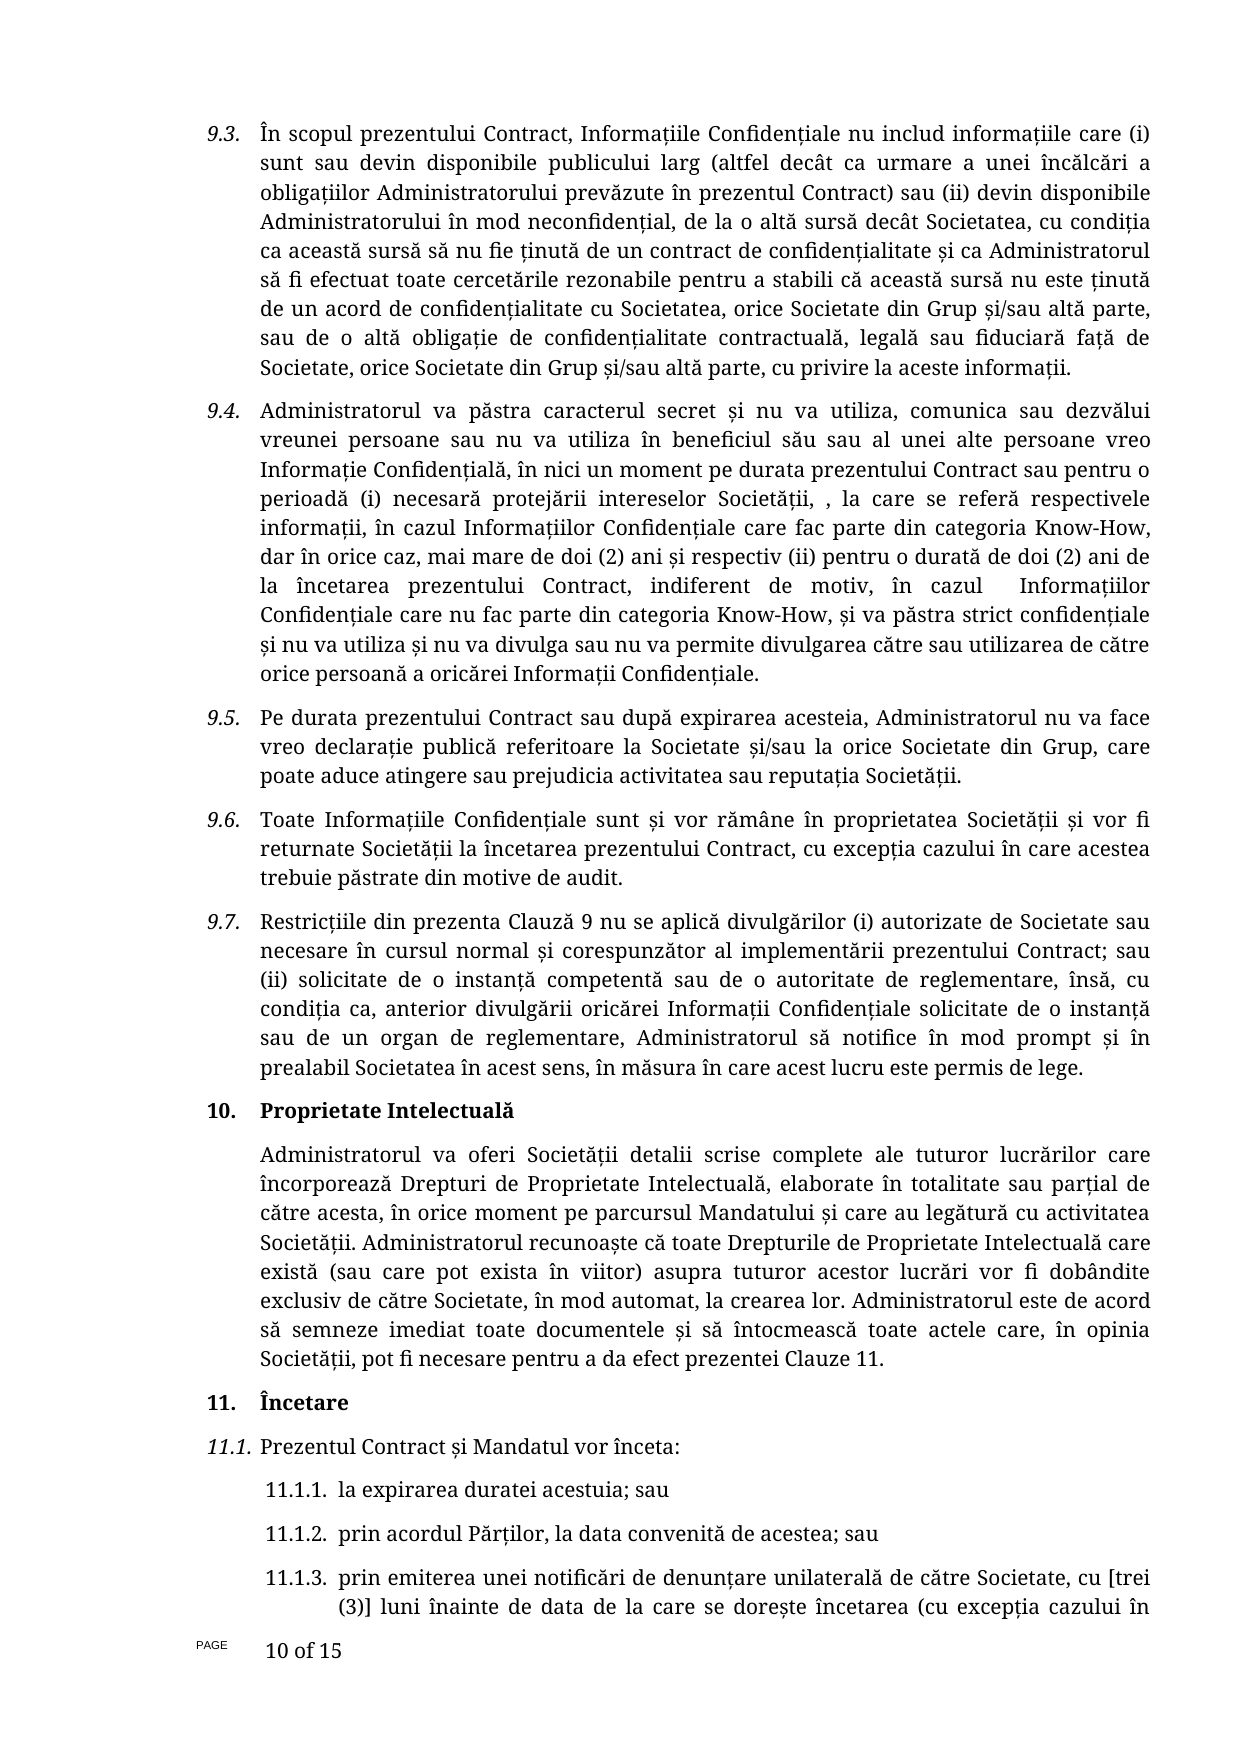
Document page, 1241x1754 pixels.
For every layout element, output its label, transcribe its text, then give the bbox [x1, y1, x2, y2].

text Toate Informațiile Confidențiale sunt și vor rămâne în proprietatea Societății și vor fi returnate Societății la încetarea prezentului Contract, cu excepția cazului în care acestea trebuie păstrate din motive de audit. [207, 804, 1152, 891]
text Administratorul va oferi Societății detalii scrise complete ale tuturor lucrărilor care încorporează Drepturi de Proprietate Intelectuală, elaborate în totalitate sau parțial de către acesta, în orice moment pe parcursul Mandatului și care au legătură cu activitatea Societății. Administratorul recunoaște că toate Drepturile de Proprietate Intelectuală care există (sau care pot exista în viitor) asupra tuturor acestor lucrări vor fi dobândite exclusiv de către Societate, în mod automat, la crearea lor. Administratorul este de acord să semneze imediat toate documentele și să întocmească toate actele care, în opinia Societății, pot fi necesare pentru a da efect prezentei Clauze 11. [260, 1139, 1152, 1372]
text Restricțiile din prezenta Clauză 9 nu se aplică divulgărilor (i) autorizate de Societate sau necesare în cursul normal și corespunzător al implementării prezentului Contract; sau (ii) solicitate de o instanță competentă sau de o autoritate de reglementare, însă, cu condiția ca, anterior divulgării oricărei Informații Confidențiale solicitate de o instanță sau de un organ de reglementare, Administratorul să notifice în mod prompt și în prealabil Societatea în acest sens, în măsura în care acest lucru este permis de lege. [207, 906, 1152, 1081]
text Proprietate Intelectuală [207, 1095, 1152, 1124]
text prin acordul Părților, la data convenită de acestea; sau [265, 1518, 1152, 1547]
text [265, 1562, 1152, 1620]
text În scopul prezentului Contract, Informațiile Confidențiale nu includ informațiile care (i) sunt sau devin disponibile publicului larg (altfel decât ca urmare a unei încălcări a obligațiilor Administratorului prevăzute în prezentul Contract) sau (ii) devin disponibile Administratorului în mod neconfidențial, de la o altă sursă decât Societatea, cu condiția ca această sursă să nu fie ținută de un contract de confidențialitate și ca Administratorul să fi efectuat toate cercetările rezonabile pentru a stabili că această sursă nu este ținută de un acord de confidențialitate cu Societatea, orice Societate din Grup și/sau altă parte, sau de o altă obligație de confidențialitate contractuală, legală sau fiduciară față de Societate, orice Societate din Grup și/sau altă parte, cu privire la aceste informații. [207, 118, 1152, 381]
text Administratorul va păstra caracterul secret și nu va utiliza, comunica sau dezvălui vreunei persoane sau nu va utiliza în beneficiul său sau al unei alte persoane vreo Informație Confidențială, în nici un moment pe durata prezentului Contract sau pentru o perioadă (i) necesară protejării intereselor Societății, , la care se referă respectivele informații, în cazul Informațiilor Confidențiale care fac parte din categoria Know-How, dar în orice caz, mai mare de doi (2) ani și respectiv (ii) pentru o durată de doi (2) ani de la încetarea prezentului Contract, indiferent de motiv, în cazul Informațiilor Confidențiale care nu fac parte din categoria Know-How, și va păstra strict confidențiale și nu va utiliza și nu va divulga sau nu va permite divulgarea către sau utilizarea de către orice persoană a oricărei Informații Confidențiale. [207, 395, 1152, 687]
text Încetare [207, 1387, 1152, 1416]
text la expirarea duratei acestuia; sau [265, 1474, 1152, 1504]
text Prezentul Contract și Mandatul vor înceta: [207, 1431, 1152, 1460]
text Pe durata prezentului Contract sau după expirarea acesteia, Administratorul nu va face vreo declarație publică referitoare la Societate și/sau la orice Societate din Grup, care poate aduce atingere sau prejudicia activitatea sau reputația Societății. [207, 702, 1152, 789]
